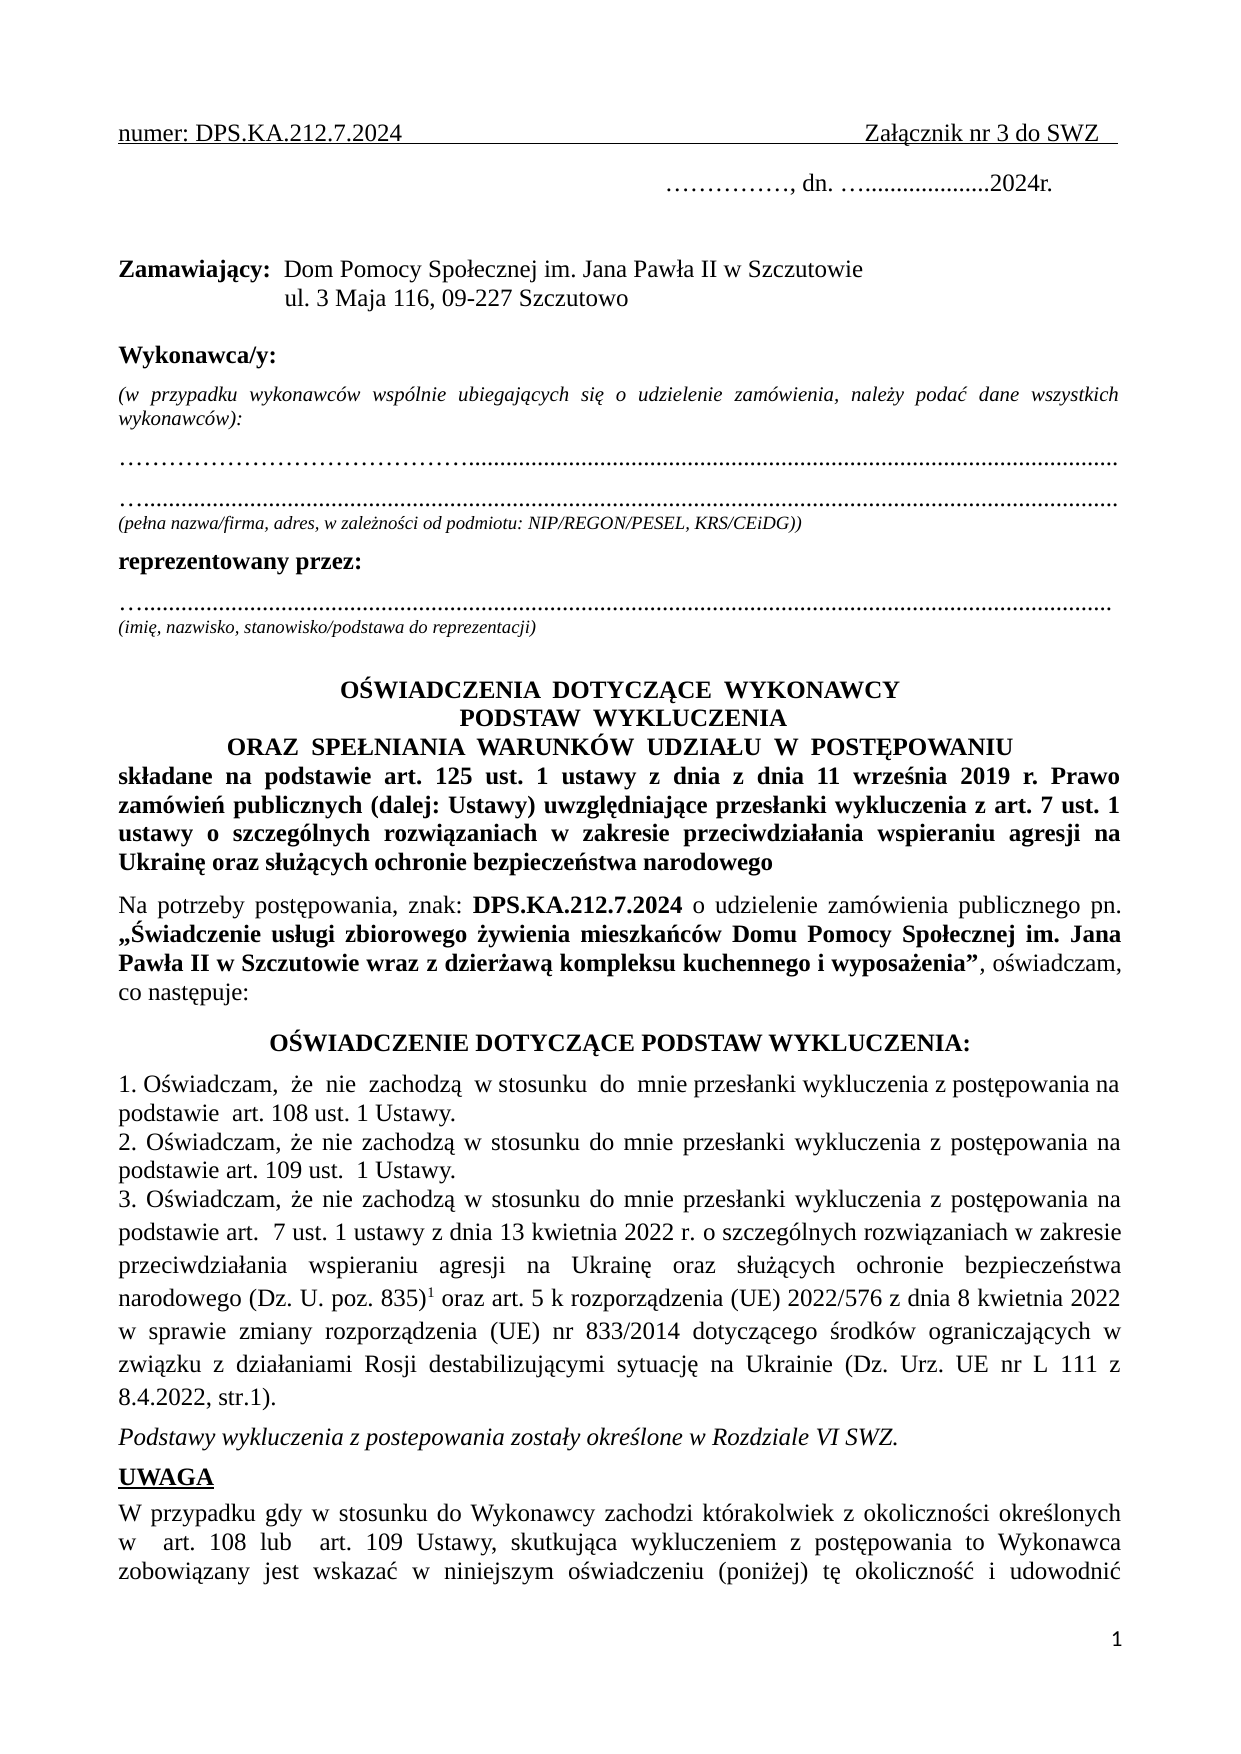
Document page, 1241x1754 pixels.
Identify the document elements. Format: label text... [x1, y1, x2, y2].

text numer: DPS.KA.212.7.2024 Załącznik nr 3 do SWZ [118, 118, 1122, 147]
text OŚWIADCZENIA DOTYCZĄCE WYKONAWCY [118, 675, 1122, 703]
text składane na podstawie art. 125 ust. 1 ustawy z dnia z dnia 11 września 2019 r. Prawo zamówień publicznych (dalej: Ustawy) uwzględniające przesłanki wykluczenia z art. 7 ust. 1 ustawy o szczególnych rozwiązaniach w zakresie przeciwdziałania wspieraniu agresji na Ukrainę oraz służących ochronie bezpieczeństwa narodowego [118, 761, 1122, 876]
text (w przypadku wykonawców wspólnie ubiegających się o udzielenie zamówienia, należy podać dane wszystkich wykonawców): [118, 382, 1122, 430]
text Wykonawca/y: [118, 340, 1122, 369]
text ORAZ SPEŁNIANIA WARUNKÓW UDZIAŁU W POSTĘPOWANIU [118, 732, 1122, 761]
text Na potrzeby postępowania, znak: DPS.KA.212.7.2024 o udzielenie zamówienia publicznego pn. „Świadczenie usługi zbiorowego żywienia mieszkańców Domu Pomocy Społecznej im. Jana Pawła II w Szczutowie wraz z dzierżawą kompleksu kuchennego i wyposażenia”, oświadczam, co następuje: [118, 891, 1122, 1006]
text UWAGA [118, 1462, 1122, 1491]
text Zamawiający: Dom Pomocy Społecznej im. Jana Pawła II w Szczutowie [118, 254, 1122, 283]
text 1. Oświadczam, że nie zachodzą w stosunku do mnie przesłanki wykluczenia z postępowania na podstawie art. 108 ust. 1 Ustawy. [118, 1069, 1122, 1127]
text OŚWIADCZENIE DOTYCZĄCE PODSTAW WYKLUCZENIA: [118, 1028, 1122, 1057]
text ……………, dn. …....................2024r. [664, 168, 1122, 197]
text 2. Oświadczam, że nie zachodzą w stosunku do mnie przesłanki wykluczenia z postępowania na podstawie art. 109 ust. 1 Ustawy. [118, 1127, 1122, 1184]
text …............................................................................................................................................................ (pełna nazwa/firma, adres, w zależności od podmiotu: NIP/REGON/PESEL, KRS/CEiDG)) [118, 483, 1122, 534]
text 3. Oświadczam, że nie zachodzą w stosunku do mnie przesłanki wykluczenia z postępowania na podstawie art. 7 ust. 1 ustawy z dnia 13 kwietnia 2022 r. o szczególnych rozwiązaniach w zakresie przeciwdziałania wspieraniu agresji na Ukrainę oraz służących ochronie bezpieczeństwa narodowego (Dz. U. poz. 835)1 oraz art. 5 k rozporządzenia (UE) 2022/576 z dnia 8 kwietnia 2022 w sprawie zmiany rozporządzenia (UE) nr 833/2014 dotyczącego środków ograniczających w związku z działaniami Rosji destabilizującymi sytuację na Ukrainie (Dz. Urz. UE nr L 111 z 8.4.2022, str.1). [118, 1184, 1122, 1411]
text reprezentowany przez: [118, 546, 1122, 575]
text ……………………………………........................................................................................................ [118, 442, 1122, 471]
text …...........................................................................................................................................................(imię, nazwisko, stanowisko/podstawa do reprezentacji) [118, 587, 1122, 638]
text Podstawy wykluczenia z postepowania zostały określone w Rozdziale VI SWZ. [118, 1422, 1122, 1451]
text ul. 3 Maja 116, 09-227 Szczutowo [118, 283, 1122, 312]
text PODSTAW WYKLUCZENIA [118, 703, 1122, 732]
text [118, 1498, 1122, 1585]
